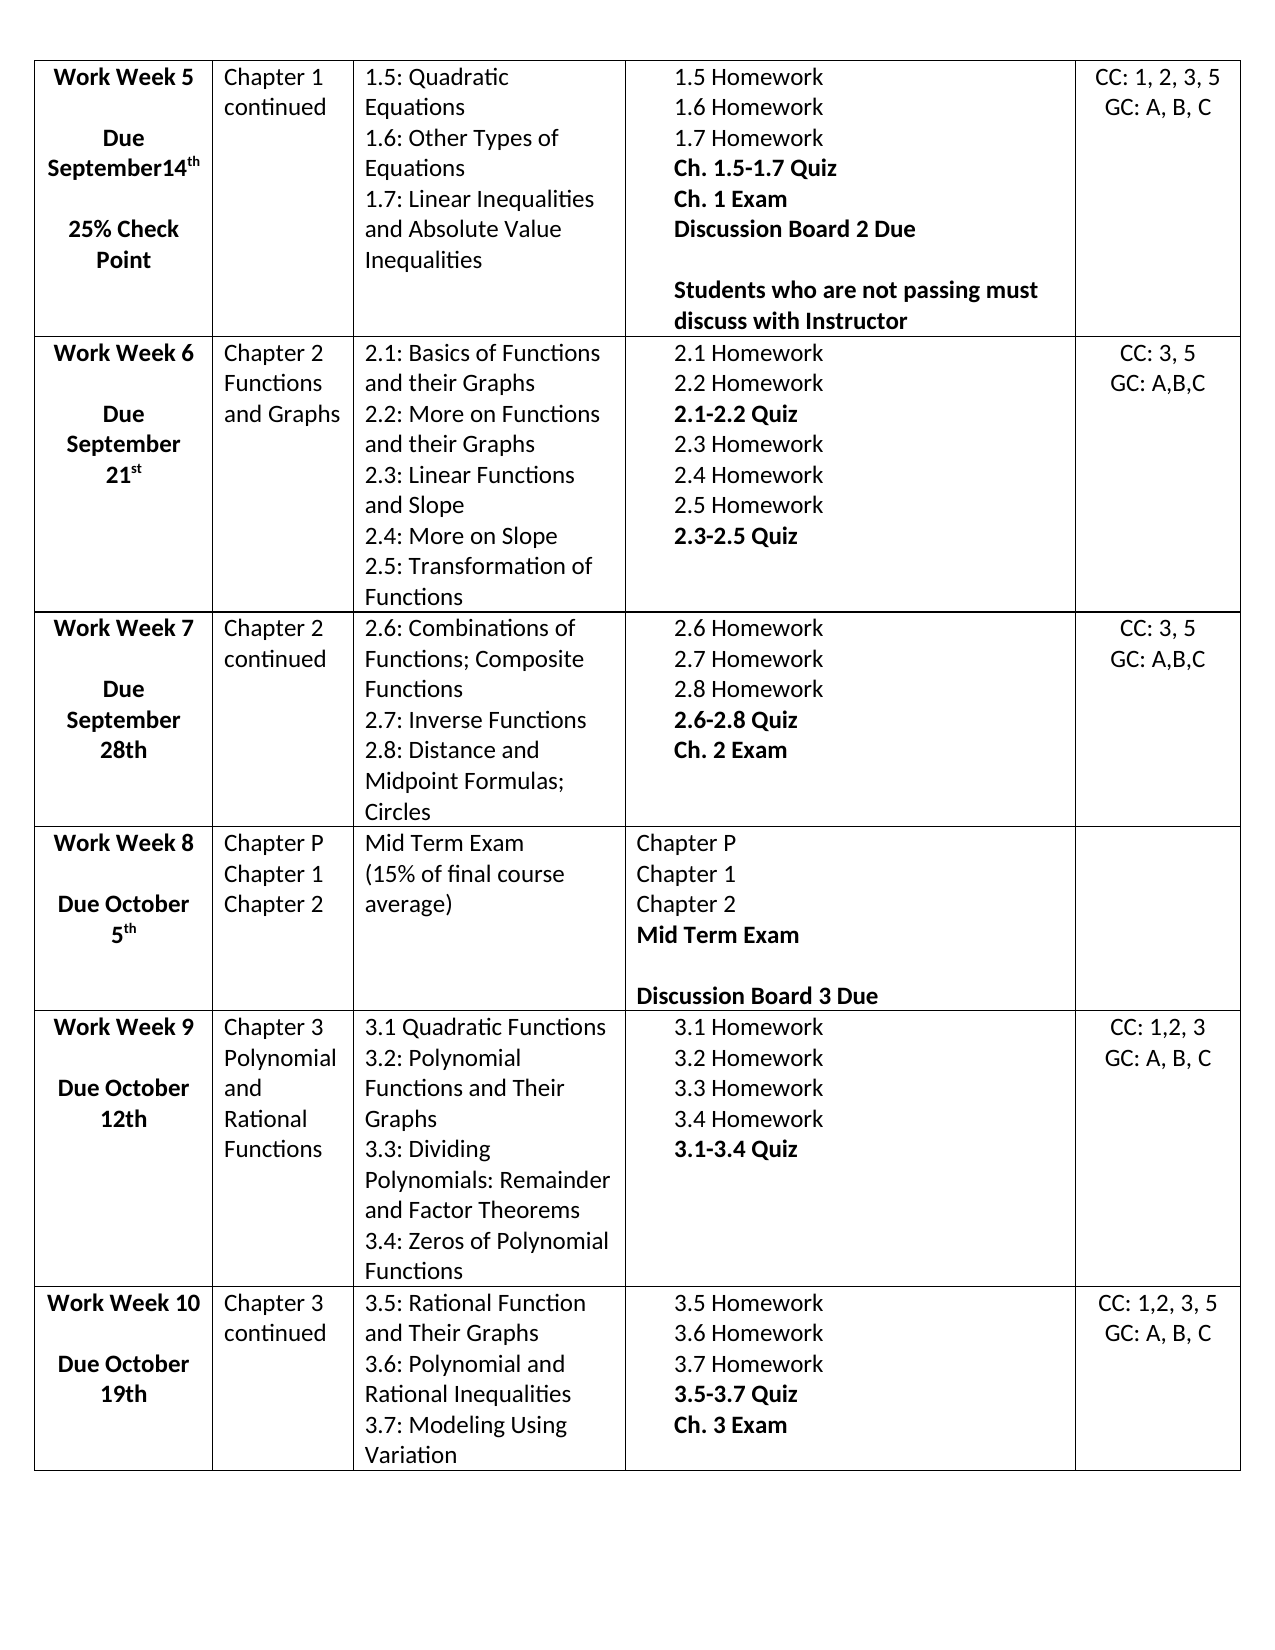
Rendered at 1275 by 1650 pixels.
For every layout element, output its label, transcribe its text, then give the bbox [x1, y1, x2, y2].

table_header Chapter 1 continued [213, 61, 353, 336]
table_cell CC: 1,2, 3, 5 GC: A, B, C [1076, 1287, 1240, 1470]
table_header Work Week 5 Due September14th 25% Check Point [35, 61, 212, 336]
table_cell 2.6 Homework 2.7 Homework 2.8 Homework 2.6-2.8 Quiz Ch. 2 Exam [626, 613, 1075, 826]
table_cell 2.1: Basics of Functions and their Graphs 2.2: More on Functions and their Graphs 2.3: Linear Functions and Slope 2.4: More on Slope 2.5: Transformation of Functions [354, 337, 625, 611]
table_cell [1076, 827, 1240, 1010]
table_cell Work Week 8 Due October 5th [35, 827, 212, 1010]
table_cell Chapter 2 continued [213, 613, 353, 826]
table_cell Chapter 3 Polynomial and Rational Functions [213, 1011, 353, 1286]
table_cell CC: 3, 5 GC: A,B,C [1076, 337, 1240, 611]
table_cell 2.6: Combinations of Functions; Composite Functions 2.7: Inverse Functions 2.8: Distance and Midpoint Formulas; Circles [354, 613, 625, 826]
table_cell Chapter 2 Functions and Graphs [213, 337, 353, 611]
table_cell 3.1 Homework 3.2 Homework 3.3 Homework 3.4 Homework 3.1-3.4 Quiz [626, 1011, 1075, 1286]
table_cell 3.5 Homework 3.6 Homework 3.7 Homework 3.5-3.7 Quiz Ch. 3 Exam [626, 1287, 1075, 1470]
table_cell Work Week 10 Due October 19th [35, 1287, 212, 1470]
table_cell Chapter 3 continued [213, 1287, 353, 1470]
table_cell 3.1 Quadratic Functions 3.2: Polynomial Functions and Their Graphs 3.3: Dividing Polynomials: Remainder and Factor Theorems 3.4: Zeros of Polynomial Functions [354, 1011, 625, 1286]
table_cell Work Week 7 Due September 28th [35, 613, 212, 826]
table_cell Work Week 6 Due September 21st [35, 337, 212, 611]
table_cell CC: 3, 5 GC: A,B,C [1076, 613, 1240, 826]
table_cell Mid Term Exam (15% of final course average) [354, 827, 625, 1010]
table_header 1.5: Quadratic Equations 1.6: Other Types of Equations 1.7: Linear Inequalities and Absolute Value Inequalities [354, 61, 625, 336]
table_cell 2.1 Homework 2.2 Homework 2.1-2.2 Quiz 2.3 Homework 2.4 Homework 2.5 Homework 2.3-2.5 Quiz [626, 337, 1075, 611]
table_cell CC: 1,2, 3 GC: A, B, C [1076, 1011, 1240, 1286]
table_header CC: 1, 2, 3, 5 GC: A, B, C [1076, 61, 1240, 336]
table_cell Work Week 9 Due October 12th [35, 1011, 212, 1286]
table_header 1.5 Homework 1.6 Homework 1.7 Homework Ch. 1.5-1.7 Quiz Ch. 1 Exam Discussion Board 2 Due Students who are not passing must discuss with Instructor [626, 61, 1075, 336]
table_cell Chapter P Chapter 1 Chapter 2 [213, 827, 353, 1010]
table_cell 3.5: Rational Function and Their Graphs 3.6: Polynomial and Rational Inequalities 3.7: Modeling Using Variation [354, 1287, 625, 1470]
table_cell Chapter P Chapter 1 Chapter 2 Mid Term Exam Discussion Board 3 Due [626, 827, 1075, 1010]
